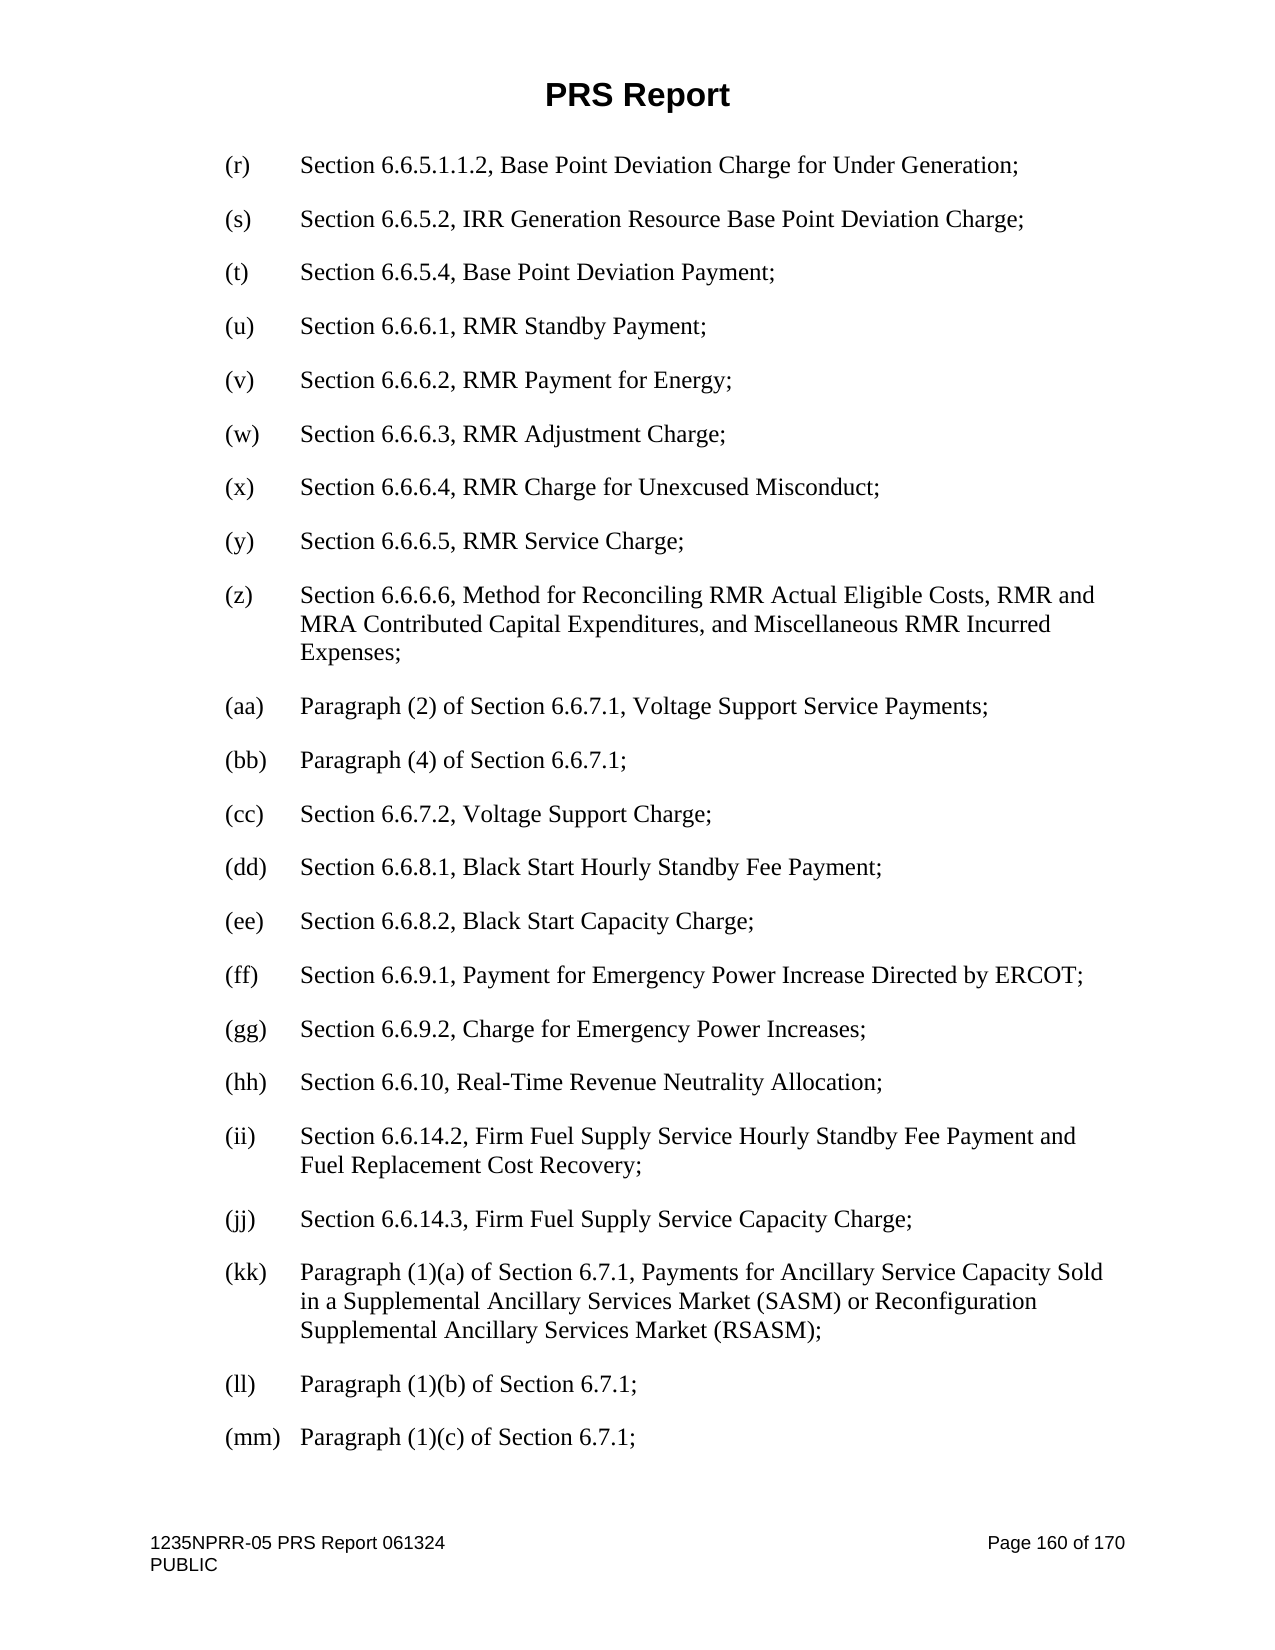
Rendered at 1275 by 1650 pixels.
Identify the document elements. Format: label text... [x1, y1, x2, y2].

text (hh) Section 6.6.10, Real-Time Revenue Neutrality Allocation; [225, 1067, 1125, 1096]
text (ll) Paragraph (1)(b) of Section 6.7.1; [225, 1369, 1125, 1397]
text (t) Section 6.6.5.4, Base Point Deviation Payment; [225, 257, 1125, 286]
text (r) Section 6.6.5.1.1.2, Base Point Deviation Charge for Under Generation; [225, 150, 1125, 179]
text (w) Section 6.6.6.3, RMR Adjustment Charge; [225, 419, 1125, 447]
text (s) Section 6.6.5.2, IRR Generation Resource Base Point Deviation Charge; [225, 204, 1125, 232]
text (cc) Section 6.6.7.2, Voltage Support Charge; [225, 799, 1125, 827]
text (ii) Section 6.6.14.2, Firm Fuel Supply Service Hourly Standby Fee Payment and Fuel Replacement Cost Recovery; [225, 1121, 1125, 1179]
text (kk) Paragraph (1)(a) of Section 6.7.1, Payments for Ancillary Service Capacity Sold in a Supplemental Ancillary Services Market (SASM) or Reconfiguration Supplemental Ancillary Services Market (RSASM); [225, 1257, 1125, 1344]
text (x) Section 6.6.6.4, RMR Charge for Unexcused Misconduct; [225, 472, 1125, 501]
text (ee) Section 6.6.8.2, Black Start Capacity Charge; [225, 906, 1125, 935]
text (gg) Section 6.6.9.2, Charge for Emergency Power Increases; [225, 1014, 1125, 1042]
text (ff) Section 6.6.9.1, Payment for Emergency Power Increase Directed by ERCOT; [225, 960, 1125, 989]
text (v) Section 6.6.6.2, RMR Payment for Energy; [225, 365, 1125, 394]
text (bb) Paragraph (4) of Section 6.6.7.1; [225, 745, 1125, 774]
text (aa) Paragraph (2) of Section 6.6.7.1, Voltage Support Service Payments; [225, 691, 1125, 720]
text (z) Section 6.6.6.6, Method for Reconciling RMR Actual Eligible Costs, RMR and MRA Contributed Capital Expenditures, and Miscellaneous RMR Incurred Expenses; [225, 580, 1125, 666]
text (dd) Section 6.6.8.1, Black Start Hourly Standby Fee Payment; [225, 852, 1125, 881]
text (u) Section 6.6.6.1, RMR Standby Payment; [225, 311, 1125, 340]
text (mm) Paragraph (1)(c) of Section 6.7.1; [225, 1422, 1125, 1451]
text (y) Section 6.6.6.5, RMR Service Charge; [225, 526, 1125, 555]
text (jj) Section 6.6.14.3, Firm Fuel Supply Service Capacity Charge; [225, 1204, 1125, 1232]
